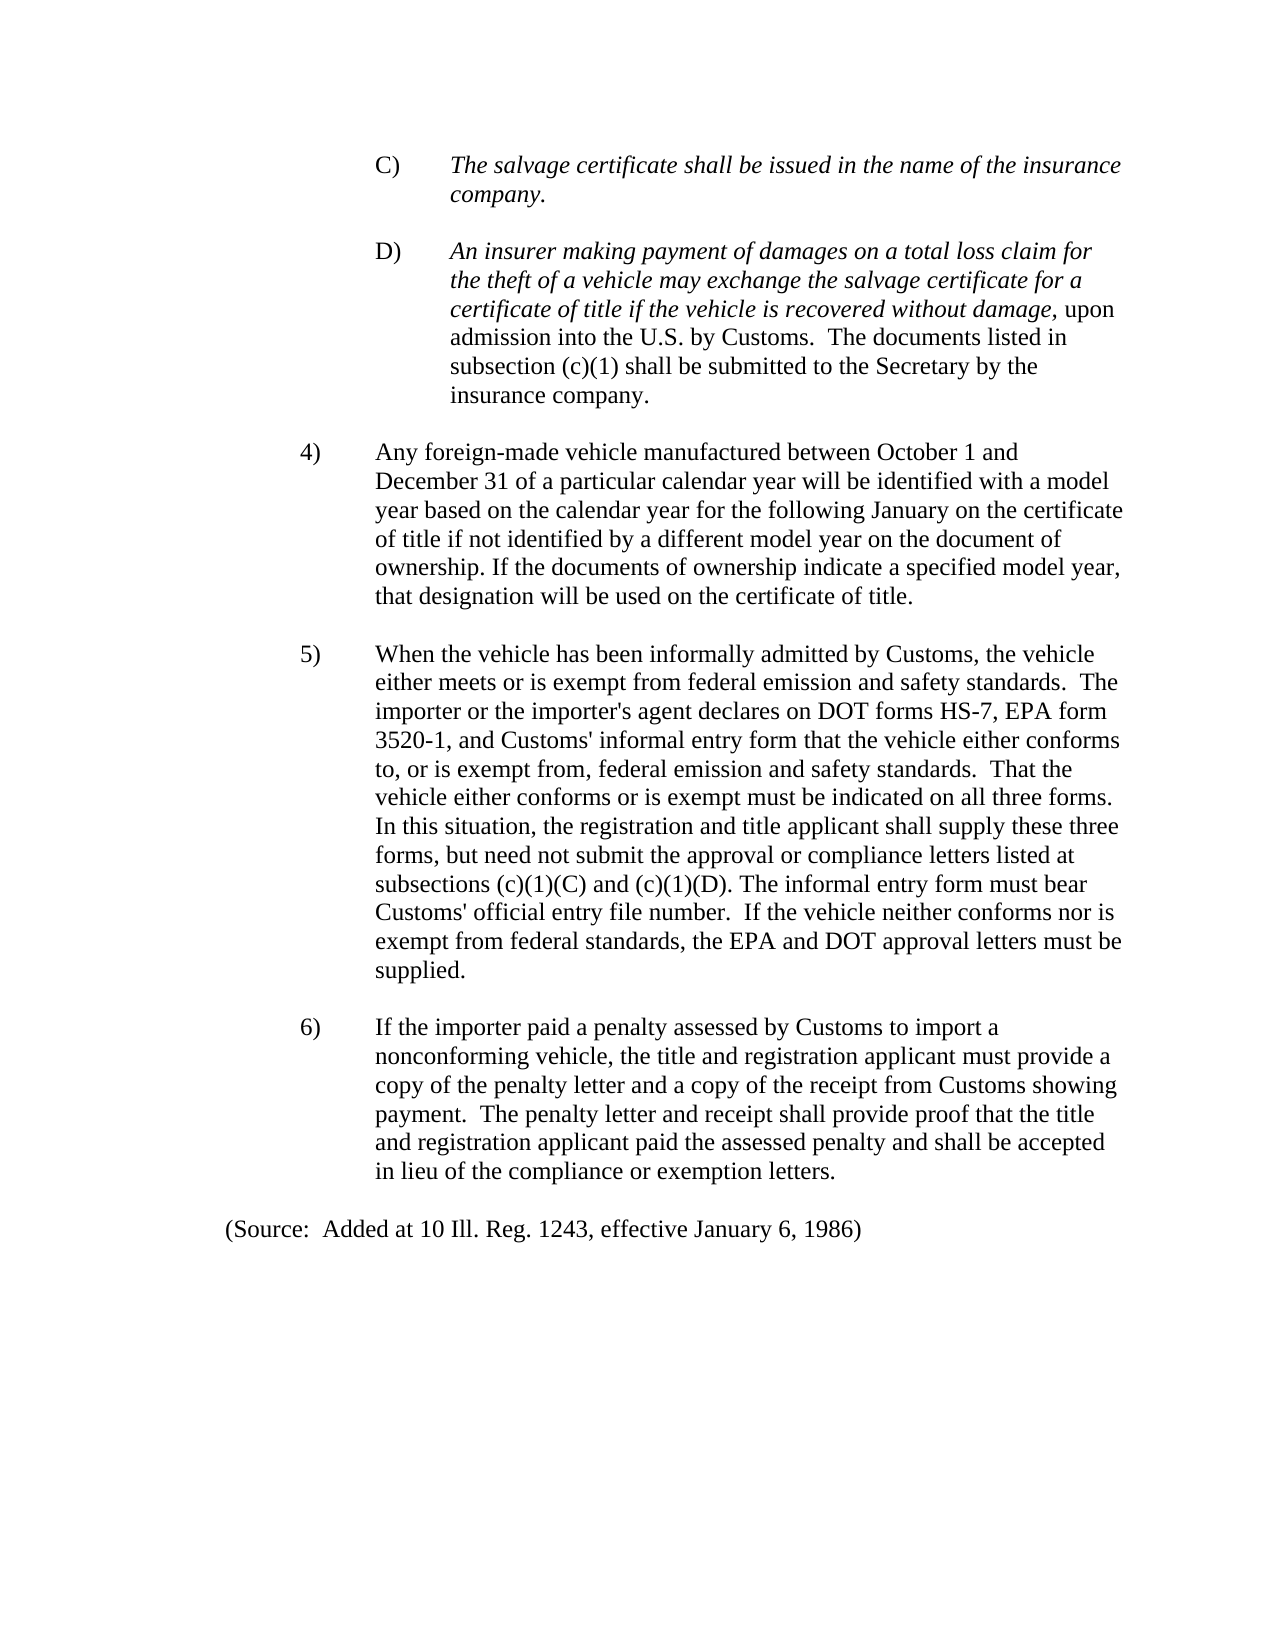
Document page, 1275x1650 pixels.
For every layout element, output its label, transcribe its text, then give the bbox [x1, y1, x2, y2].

text (Source: Added at 10 Ill. Reg. 1243, effective January 6, 1986) [225, 1214, 1125, 1242]
text C) The salvage certificate shall be issued in the name of the insurance company. [375, 150, 1125, 207]
text D) An insurer making payment of damages on a total loss claim for the theft of a vehicle may exchange the salvage certificate for a certificate of title if the vehicle is recovered without damage, upon admission into the U.S. by Customs. The documents listed in subsection (c)(1) shall be submitted to the Secretary by the insurance company. [375, 236, 1125, 409]
text 6) If the importer paid a penalty assessed by Customs to import a nonconforming vehicle, the title and registration applicant must provide a copy of the penalty letter and a copy of the receipt from Customs showing payment. The penalty letter and receipt shall provide proof that the title and registration applicant paid the assessed penalty and shall be accepted in lieu of the compliance or exemption letters. [300, 1012, 1125, 1185]
text 4) Any foreign-made vehicle manufactured between October 1 and December 31 of a particular calendar year will be identified with a model year based on the calendar year for the following January on the certificate of title if not identified by a different model year on the document of ownership. If the documents of ownership indicate a specified model year, that designation will be used on the certificate of title. [300, 437, 1125, 610]
text 5) When the vehicle has been informally admitted by Customs, the vehicle either meets or is exempt from federal emission and safety standards. The importer or the importer's agent declares on DOT forms HS-7, EPA form 3520-1, and Customs' informal entry form that the vehicle either conforms to, or is exempt from, federal emission and safety standards. That the vehicle either conforms or is exempt must be indicated on all three forms. In this situation, the registration and title applicant shall supply these three forms, but need not submit the approval or compliance letters listed at subsections (c)(1)(C) and (c)(1)(D). The informal entry form must bear Customs' official entry file number. If the vehicle neither conforms nor is exempt from federal standards, the EPA and DOT approval letters must be supplied. [300, 639, 1125, 984]
